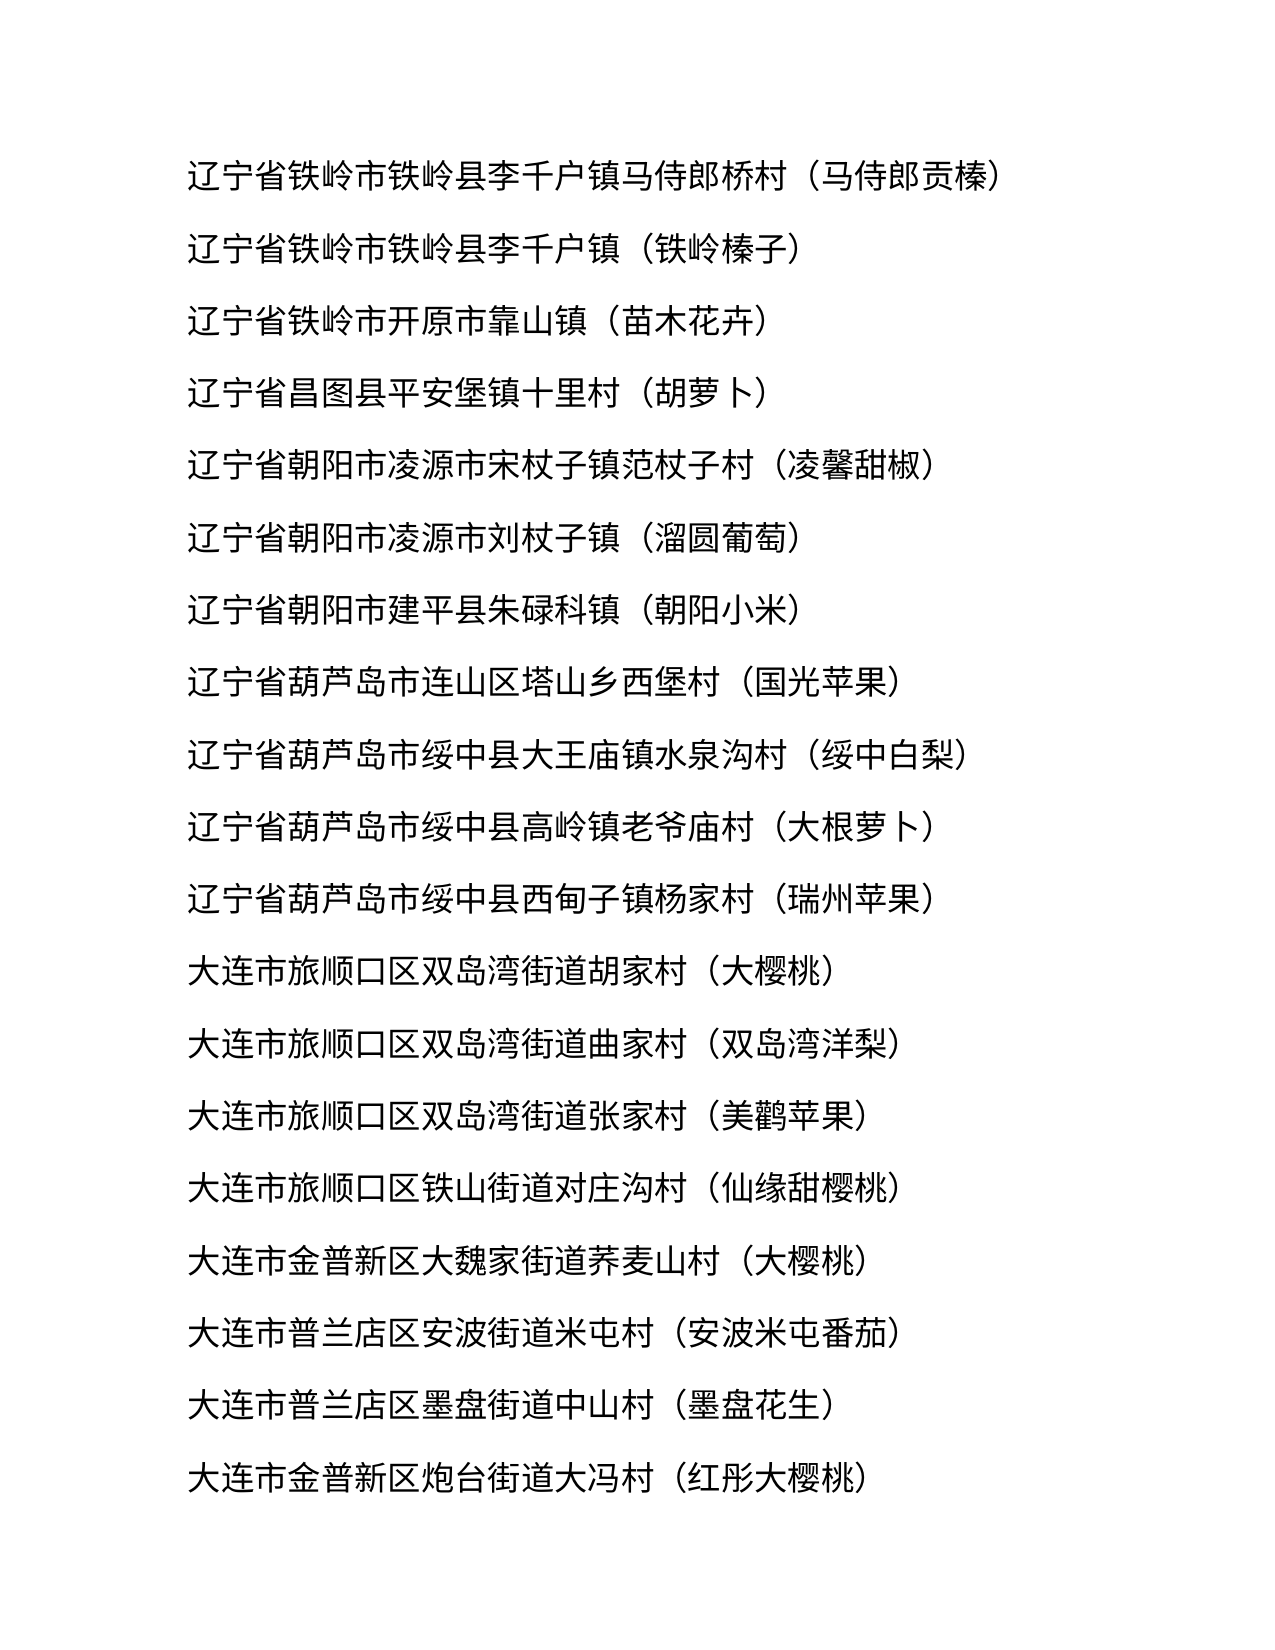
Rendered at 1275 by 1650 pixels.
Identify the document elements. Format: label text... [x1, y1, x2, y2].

text 辽宁省铁岭市铁岭县李千户镇马侍郎桥村（马侍郎贡榛） [187, 150, 1087, 198]
text 辽宁省葫芦岛市绥中县西甸子镇杨家村（瑞州苹果） [187, 873, 1087, 921]
text 辽宁省铁岭市开原市靠山镇（苗木花卉） [187, 294, 1087, 343]
text 大连市旅顺口区双岛湾街道张家村（美鹳苹果） [187, 1090, 1087, 1138]
text 辽宁省朝阳市建平县朱碌科镇（朝阳小米） [187, 584, 1087, 632]
text 大连市金普新区大魏家街道荞麦山村（大樱桃） [187, 1234, 1087, 1283]
text 大连市普兰店区安波街道米屯村（安波米屯番茄） [187, 1307, 1087, 1355]
text 辽宁省朝阳市凌源市宋杖子镇范杖子村（凌馨甜椒） [187, 439, 1087, 487]
text 辽宁省朝阳市凌源市刘杖子镇（溜圆葡萄） [187, 511, 1087, 560]
text 辽宁省葫芦岛市连山区塔山乡西堡村（国光苹果） [187, 656, 1087, 704]
text 大连市旅顺口区铁山街道对庄沟村（仙缘甜樱桃） [187, 1162, 1087, 1210]
text 大连市普兰店区墨盘街道中山村（墨盘花生） [187, 1379, 1087, 1427]
text 辽宁省葫芦岛市绥中县高岭镇老爷庙村（大根萝卜） [187, 801, 1087, 849]
text 辽宁省葫芦岛市绥中县大王庙镇水泉沟村（绥中白梨） [187, 728, 1087, 777]
text 大连市旅顺口区双岛湾街道胡家村（大樱桃） [187, 945, 1087, 993]
text 大连市金普新区炮台街道大冯村（红彤大樱桃） [187, 1451, 1087, 1499]
text 辽宁省昌图县平安堡镇十里村（胡萝卜） [187, 367, 1087, 415]
text 大连市旅顺口区双岛湾街道曲家村（双岛湾洋梨） [187, 1017, 1087, 1066]
text 辽宁省铁岭市铁岭县李千户镇（铁岭榛子） [187, 222, 1087, 271]
